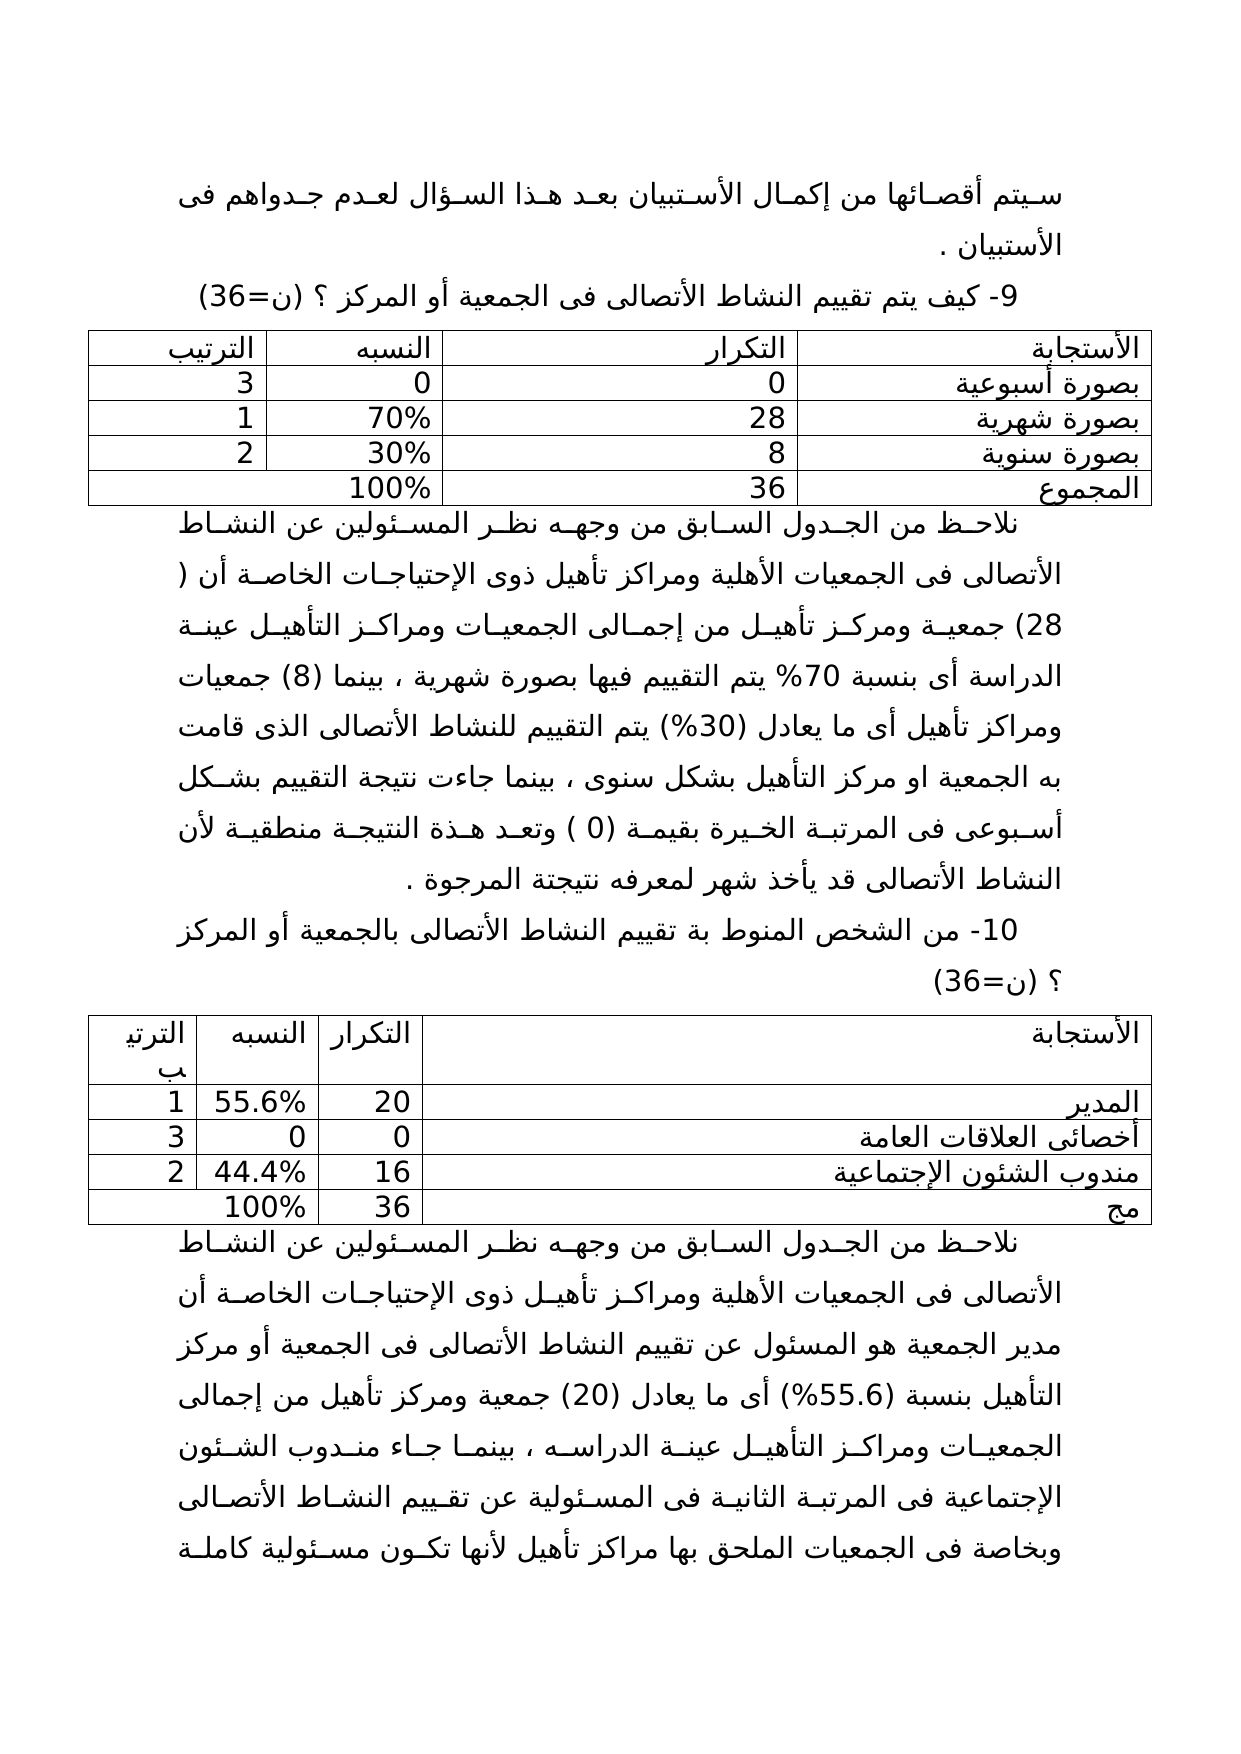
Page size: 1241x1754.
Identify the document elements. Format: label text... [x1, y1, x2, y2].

table_cell مندوب الشئون الإجتماعية [423, 1155, 1151, 1189]
table_cell بصورة سنوية [798, 436, 1151, 470]
table_header الترتيب [89, 331, 266, 365]
table_cell 44.4% [197, 1155, 318, 1189]
table_cell أخصائى العلاقات العامة [423, 1120, 1151, 1154]
table_cell مج [423, 1190, 1151, 1224]
table_cell 8 [443, 436, 797, 470]
table_header الترتيب [89, 1016, 196, 1084]
table_cell المجموع [798, 471, 1151, 505]
table_header النسبه [197, 1016, 318, 1084]
table_header النسبه [267, 331, 442, 365]
table_cell 0 [319, 1120, 422, 1154]
table_cell 1 [89, 401, 266, 435]
table_cell بصورة أسبوعية [798, 366, 1151, 400]
table_header الأستجابة [423, 1016, 1151, 1084]
table_header الأستجابة [798, 331, 1151, 365]
table_cell 2 [89, 1155, 196, 1189]
text 10- من الشخص المنوط بة تقييم النشاط الأتصالى بالجمعية أو المركز ؟ (ن=36) [177, 913, 1063, 998]
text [177, 177, 1063, 262]
table_cell 0 [197, 1120, 318, 1154]
table_cell 100% [89, 1190, 318, 1224]
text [177, 1225, 1063, 1565]
table_header التكرار [319, 1016, 422, 1084]
table_cell 30% [267, 436, 442, 470]
table_cell 55.6% [197, 1085, 318, 1119]
table_cell 100% [89, 471, 442, 505]
table_cell 28 [443, 401, 797, 435]
table_cell المدير [423, 1085, 1151, 1119]
text نلاحظ من الجدول السابق من وجهه نظر المسئولين عن النشاط الأتصالى فى الجمعيات الأهلية ومراكز تأهيل ذوى الإحتياجات الخاصة أن (28) جمعية ومركز تأهيل من إجمالى الجمعيات ومراكز التأهيل عينة الدراسة أى بنسبة 70% يتم التقييم فيها بصورة شهرية ، بينما (8) جمعيات ومراكز تأهيل أى ما يعادل (30%) يتم التقييم للنشاط الأتصالى الذى قامت به الجمعية او مركز التأهيل بشكل سنوى ، بينما جاءت نتيجة التقييم بشكل أسبوعى فى المرتبة الخيرة بقيمة (0 ) وتعد هذة النتيجة منطقية لأن النشاط الأتصالى قد يأخذ شهر لمعرفه نتيجتة المرجوة . [177, 506, 1063, 897]
table_cell 20 [319, 1085, 422, 1119]
table_cell 0 [267, 366, 442, 400]
table_cell 70% [267, 401, 442, 435]
table_cell 3 [89, 366, 266, 400]
table_cell 1 [89, 1085, 196, 1119]
table_cell 3 [89, 1120, 196, 1154]
table_cell 16 [319, 1155, 422, 1189]
table_cell 36 [443, 471, 797, 505]
table_header التكرار [443, 331, 797, 365]
table_cell 36 [319, 1190, 422, 1224]
text 9- كيف يتم تقييم النشاط الأتصالى فى الجمعية أو المركز ؟ (ن=36) [177, 279, 1063, 313]
table_cell 0 [443, 366, 797, 400]
table_cell 2 [89, 436, 266, 470]
table_cell بصورة شهرية [798, 401, 1151, 435]
